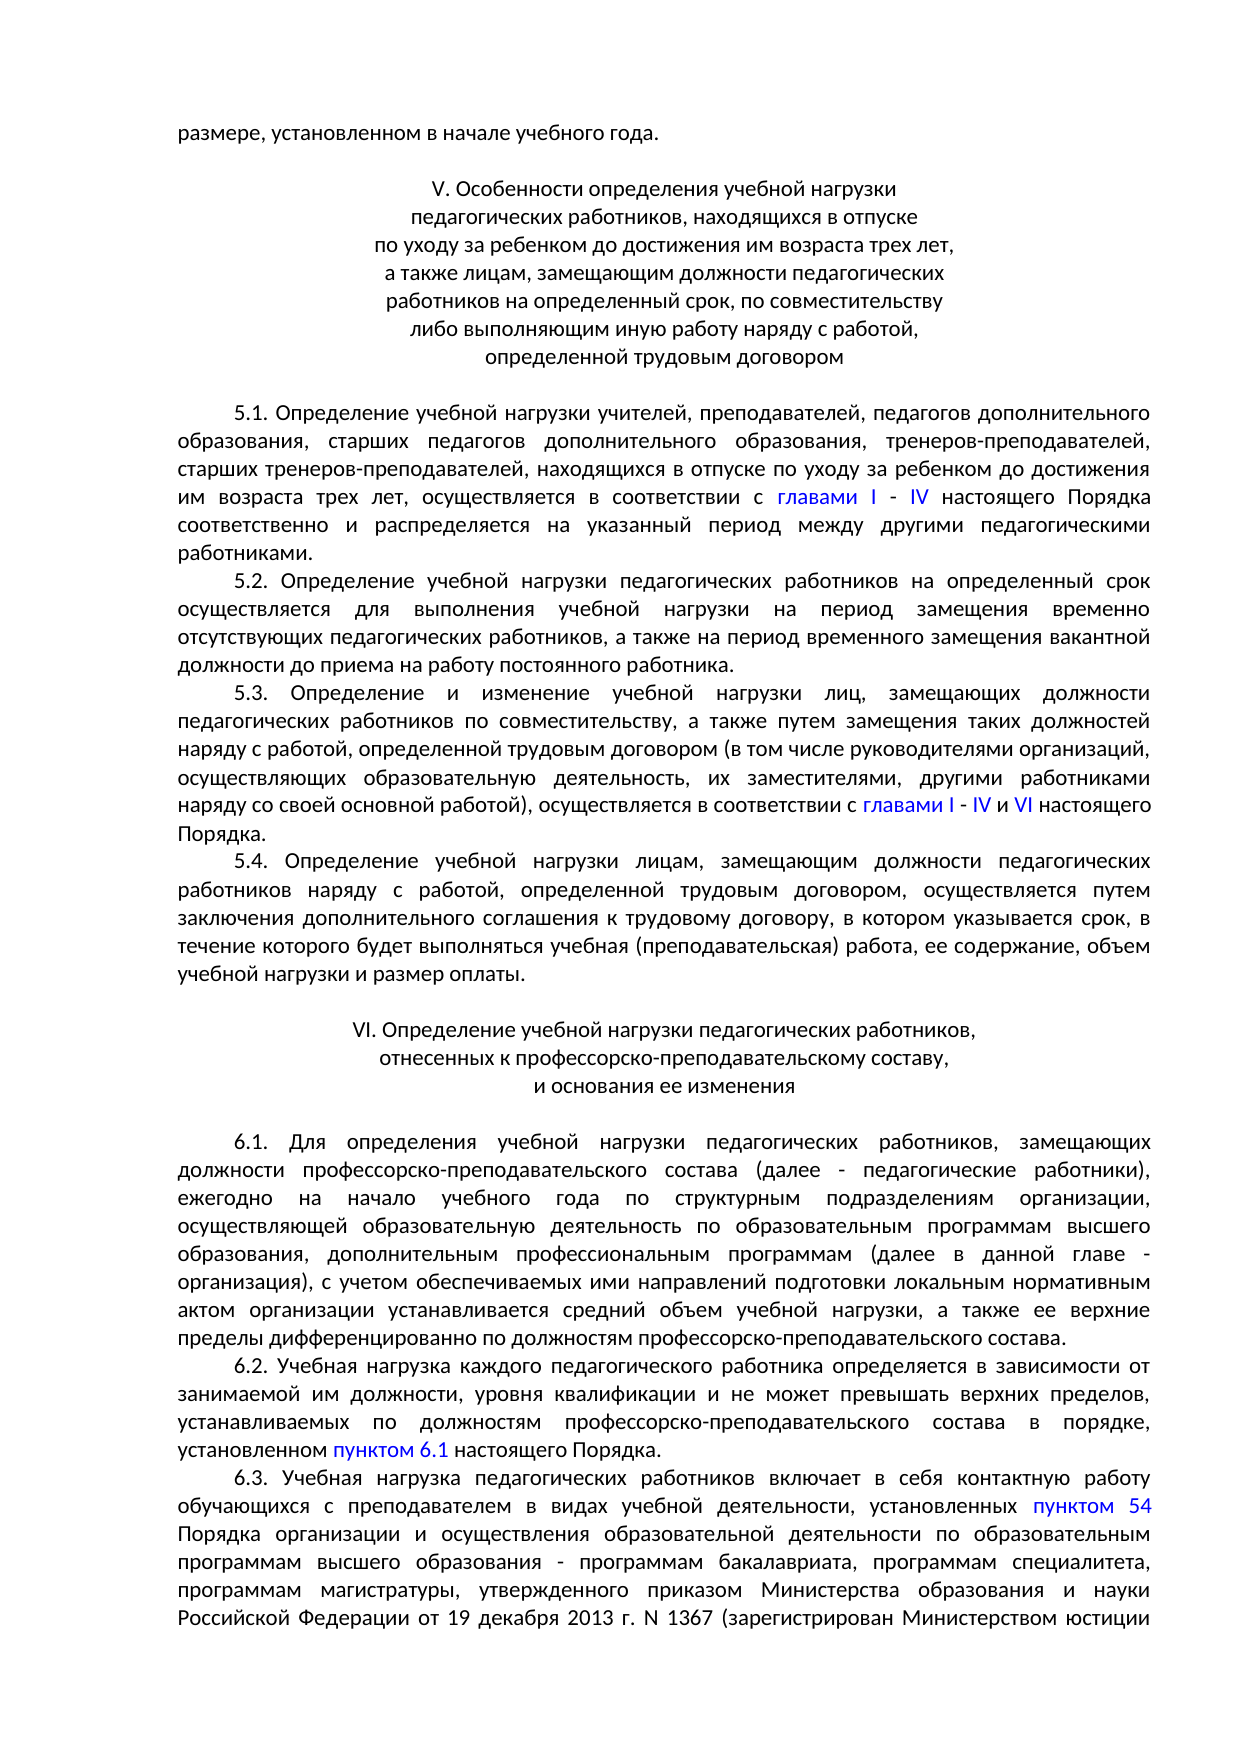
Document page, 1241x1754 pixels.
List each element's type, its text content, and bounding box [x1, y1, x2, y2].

text 5.3. Определение и изменение учебной нагрузки лиц, замещающих должности педагогических работников по совместительству, а также путем замещения таких должностей наряду с работой, определенной трудовым договором (в том числе руководителями организаций, осуществляющих образовательную деятельность, их заместителями, другими работниками наряду со своей основной работой), осуществляется в соответствии с главами I - IV и VI настоящего Порядка. [177, 678, 1152, 847]
text по уходу за ребенком до достижения им возраста трех лет, [177, 230, 1152, 258]
text а также лицам, замещающим должности педагогических [177, 258, 1152, 286]
text работников на определенный срок, по совместительству [177, 286, 1152, 314]
text 6.2. Учебная нагрузка каждого педагогического работника определяется в зависимости от занимаемой им должности, уровня квалификации и не может превышать верхних пределов, устанавливаемых по должностям профессорско-преподавательского состава в порядке, установленном пунктом 6.1 настоящего Порядка. [177, 1351, 1152, 1463]
text определенной трудовым договором [177, 342, 1152, 370]
text 5.2. Определение учебной нагрузки педагогических работников на определенный срок осуществляется для выполнения учебной нагрузки на период замещения временно отсутствующих педагогических работников, а также на период временного замещения вакантной должности до приема на работу постоянного работника. [177, 566, 1152, 678]
text либо выполняющим иную работу наряду с работой, [177, 314, 1152, 342]
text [177, 1463, 1152, 1631]
text VI. Определение учебной нагрузки педагогических работников, [177, 1015, 1152, 1043]
text отнесенных к профессорско-преподавательскому составу, [177, 1043, 1152, 1071]
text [177, 118, 1152, 146]
text 6.1. Для определения учебной нагрузки педагогических работников, замещающих должности профессорско-преподавательского состава (далее - педагогические работники), ежегодно на начало учебного года по структурным подразделениям организации, осуществляющей образовательную деятельность по образовательным программам высшего образования, дополнительным профессиональным программам (далее в данной главе - организация), с учетом обеспечиваемых ими направлений подготовки локальным нормативным актом организации устанавливается средний объем учебной нагрузки, а также ее верхние пределы дифференцированно по должностям профессорско-преподавательского состава. [177, 1127, 1152, 1351]
text и основания ее изменения [177, 1071, 1152, 1099]
text педагогических работников, находящихся в отпуске [177, 202, 1152, 230]
text V. Особенности определения учебной нагрузки [177, 174, 1152, 202]
text 5.4. Определение учебной нагрузки лицам, замещающим должности педагогических работников наряду с работой, определенной трудовым договором, осуществляется путем заключения дополнительного соглашения к трудовому договору, в котором указывается срок, в течение которого будет выполняться учебная (преподавательская) работа, ее содержание, объем учебной нагрузки и размер оплаты. [177, 847, 1152, 987]
text 5.1. Определение учебной нагрузки учителей, преподавателей, педагогов дополнительного образования, старших педагогов дополнительного образования, тренеров-преподавателей, старших тренеров-преподавателей, находящихся в отпуске по уходу за ребенком до достижения им возраста трех лет, осуществляется в соответствии с главами I - IV настоящего Порядка соответственно и распределяется на указанный период между другими педагогическими работниками. [177, 398, 1152, 566]
